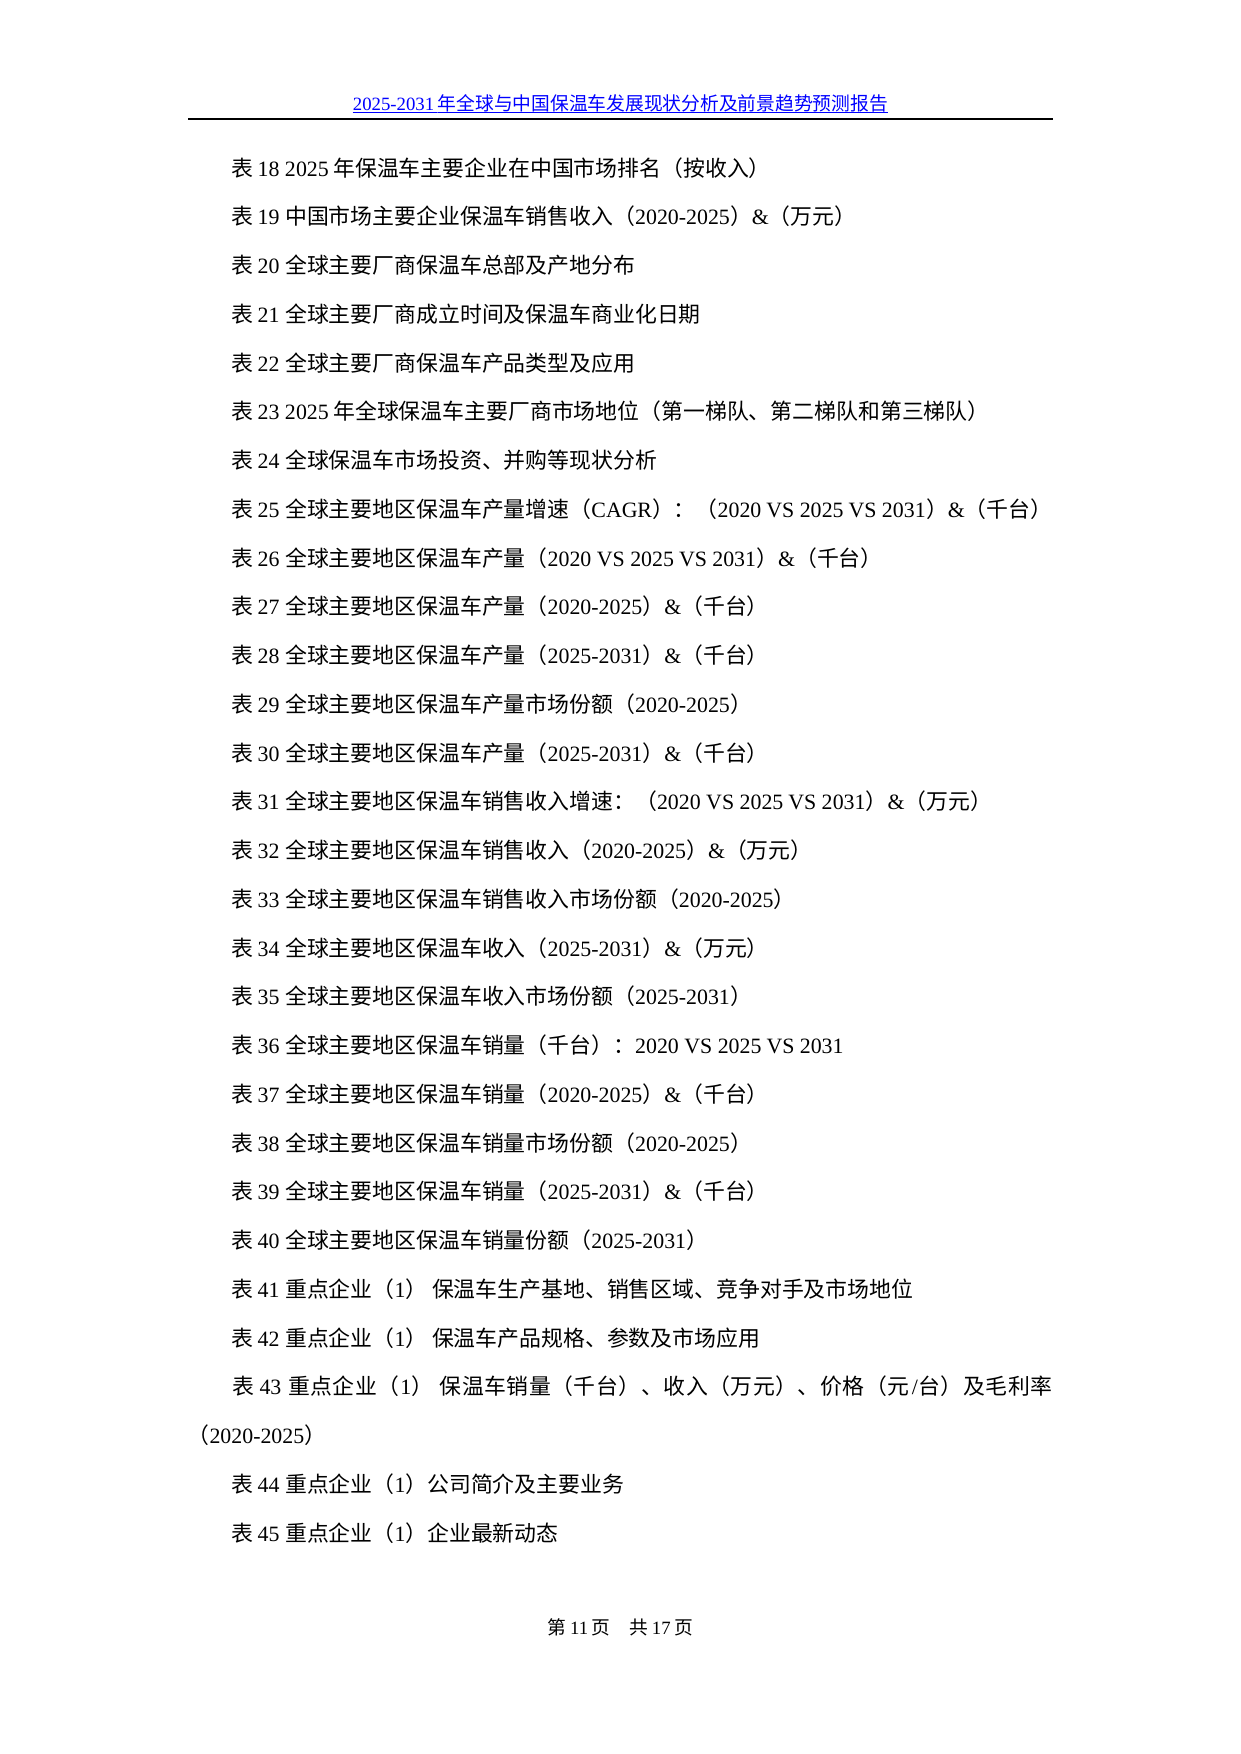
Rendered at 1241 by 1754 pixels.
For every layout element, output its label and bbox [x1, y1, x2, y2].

text [187, 150, 1053, 1548]
